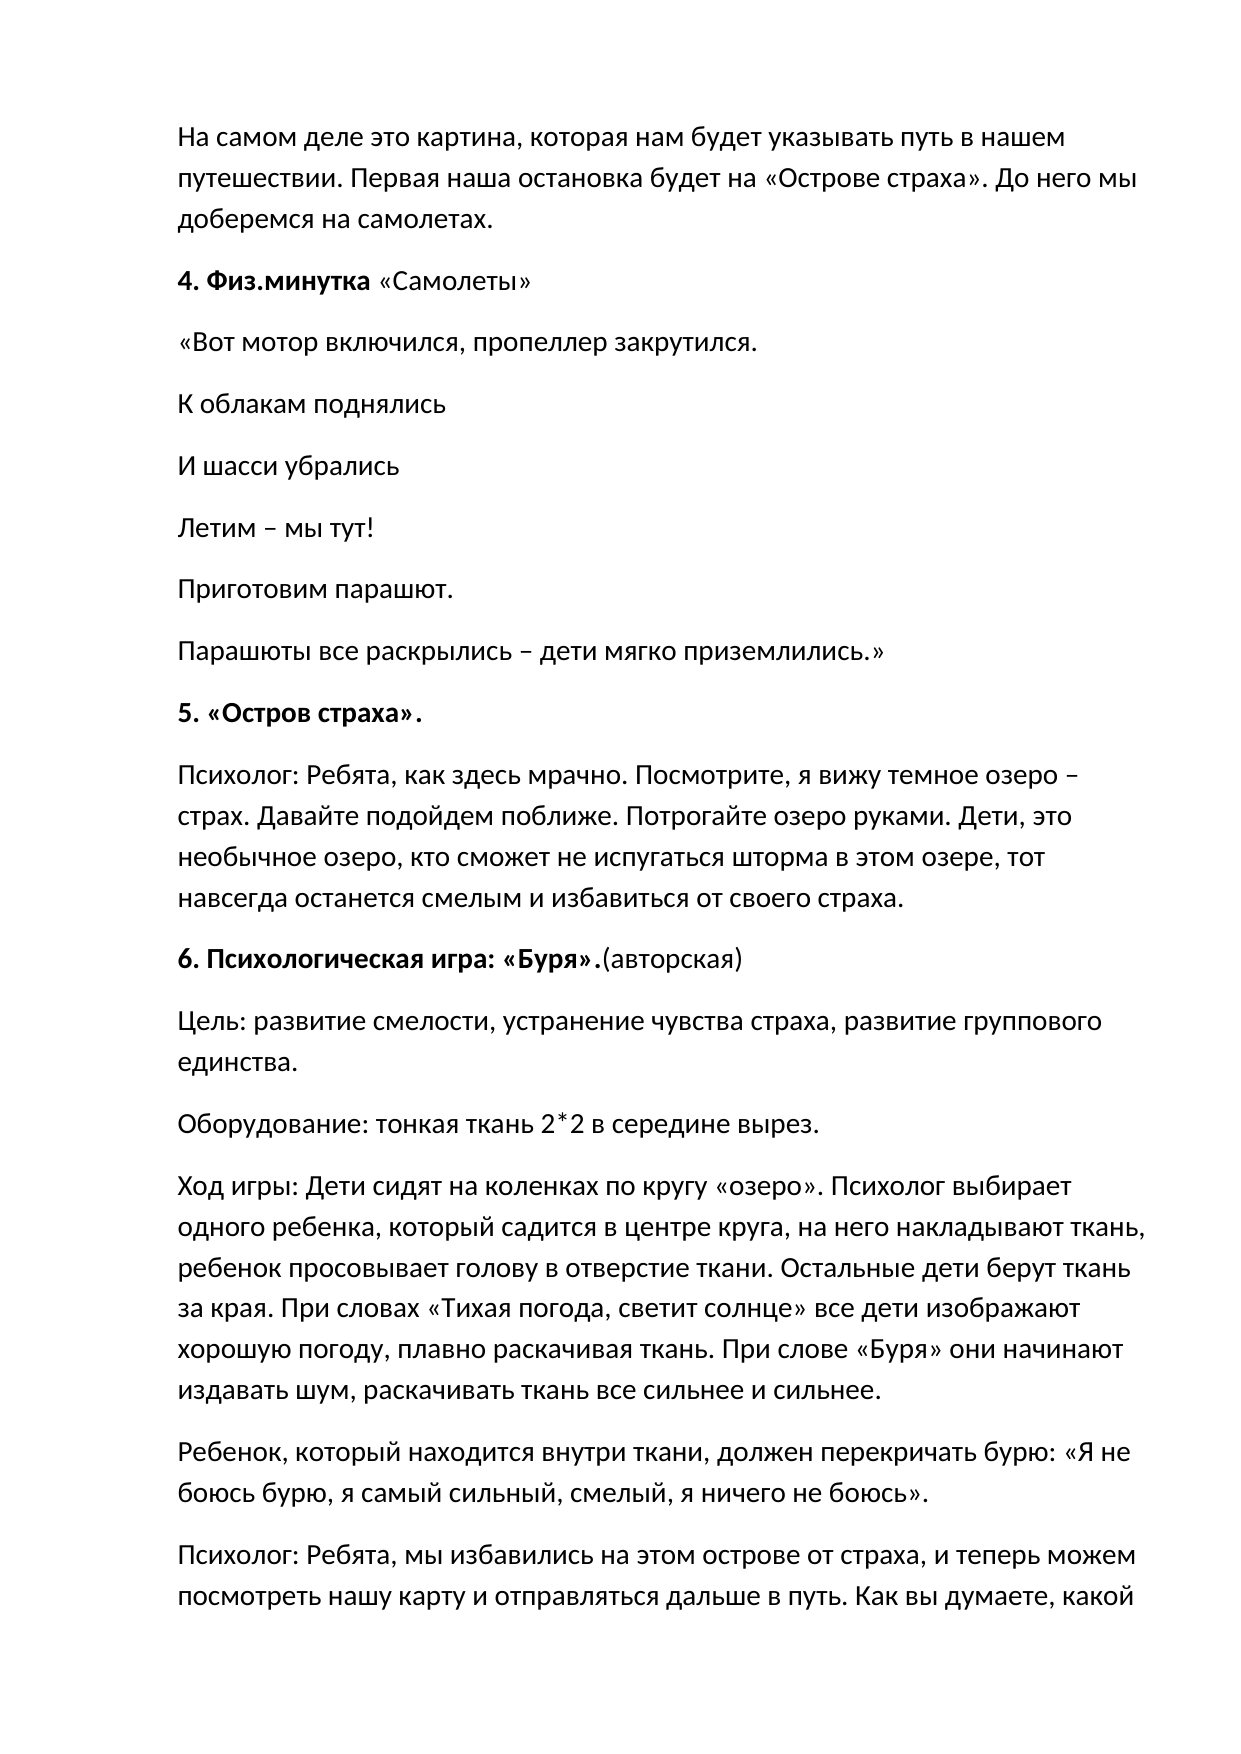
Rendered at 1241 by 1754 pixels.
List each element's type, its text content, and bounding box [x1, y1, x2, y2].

text 4. Физ.минутка «Самолеты» [177, 262, 1152, 297]
text 5. «Остров страха». [177, 694, 1152, 730]
text Ребенок, который находится внутри ткани, должен перекричать бурю: «Я не боюсь бурю, я самый сильный, смелый, я ничего не боюсь». [177, 1433, 1152, 1510]
text Парашюты все раскрылись – дети мягко приземлились.» [177, 632, 1152, 668]
text К облакам поднялись [177, 385, 1152, 421]
text Ход игры: Дети сидят на коленках по кругу «озеро». Психолог выбирает одного ребенка, который садится в центре круга, на него накладывают ткань, ребенок просовывает голову в отверстие ткани. Остальные дети берут ткань за края. При словах «Тихая погода, светит солнце» все дети изображают хорошую погоду, плавно раскачивая ткань. При слове «Буря» они начинают издавать шум, раскачивать ткань все сильнее и сильнее. [177, 1167, 1152, 1407]
text И шасси убрались [177, 447, 1152, 483]
text «Вот мотор включился, пропеллер закрутился. [177, 323, 1152, 359]
text Летим – мы тут! [177, 509, 1152, 544]
text 6. Психологическая игра: «Буря».(авторская) [177, 941, 1152, 976]
text Психолог: Ребята, как здесь мрачно. Посмотрите, я вижу темное озеро – страх. Давайте подойдем поближе. Потрогайте озеро руками. Дети, это необычное озеро, кто сможет не испугаться шторма в этом озере, тот навсегда останется смелым и избавиться от своего страха. [177, 756, 1152, 914]
text На самом деле это картина, которая нам будет указывать путь в нашем путешествии. Первая наша остановка будет на «Острове страха». До него мы доберемся на самолетах. [177, 118, 1152, 236]
text Оборудование: тонкая ткань 2*2 в середине вырез. [177, 1105, 1152, 1141]
text Приготовим парашют. [177, 571, 1152, 606]
text Цель: развитие смелости, устранение чувства страха, развитие группового единства. [177, 1002, 1152, 1079]
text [177, 1536, 1152, 1612]
